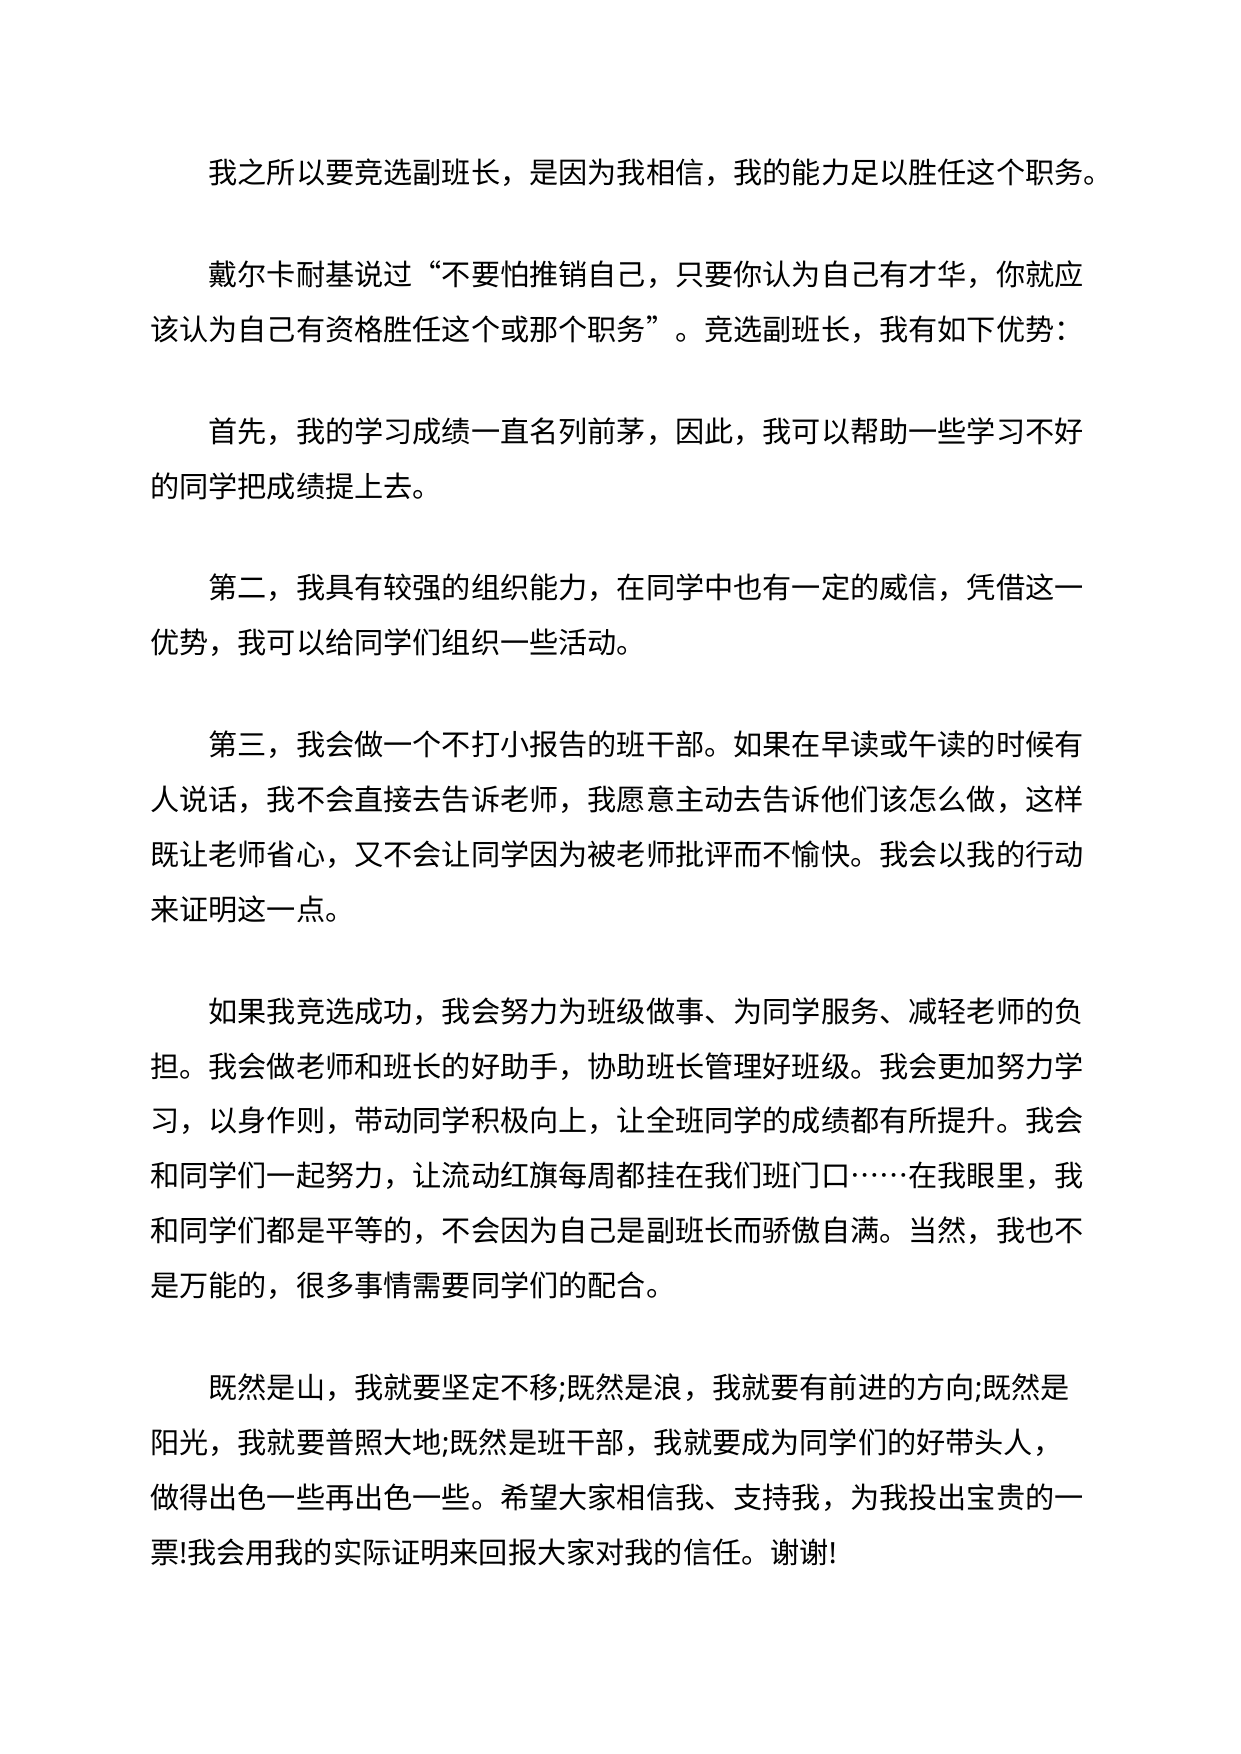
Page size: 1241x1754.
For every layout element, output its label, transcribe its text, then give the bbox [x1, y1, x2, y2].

text 第二，我具有较强的组织能力，在同学中也有一定的威信，凭借这一优势，我可以给同学们组织一些活动。 [150, 565, 1090, 662]
text 既然是山，我就要坚定不移;既然是浪，我就要有前进的方向;既然是阳光，我就要普照大地;既然是班干部，我就要成为同学们的好带头人，做得出色一些再出色一些。希望大家相信我、支持我，为我投出宝贵的一票!我会用我的实际证明来回报大家对我的信任。谢谢! [150, 1364, 1090, 1572]
text 第三，我会做一个不打小报告的班干部。如果在早读或午读的时候有人说话，我不会直接去告诉老师，我愿意主动去告诉他们该怎么做，这样既让老师省心，又不会让同学因为被老师批评而不愉快。我会以我的行动来证明这一点。 [150, 722, 1090, 929]
text 我之所以要竞选副班长，是因为我相信，我的能力足以胜任这个职务。 [150, 150, 1090, 192]
text 戴尔卡耐基说过“不要怕推销自己，只要你认为自己有才华，你就应该认为自己有资格胜任这个或那个职务”。竞选副班长，我有如下优势： [150, 252, 1090, 349]
text 首先，我的学习成绩一直名列前茅，因此，我可以帮助一些学习不好的同学把成绩提上去。 [150, 408, 1090, 506]
text 如果我竞选成功，我会努力为班级做事、为同学服务、减轻老师的负担。我会做老师和班长的好助手，协助班长管理好班级。我会更加努力学习，以身作则，带动同学积极向上，让全班同学的成绩都有所提升。我会和同学们一起努力，让流动红旗每周都挂在我们班门口……在我眼里，我和同学们都是平等的，不会因为自己是副班长而骄傲自满。当然，我也不是万能的，很多事情需要同学们的配合。 [150, 988, 1090, 1305]
